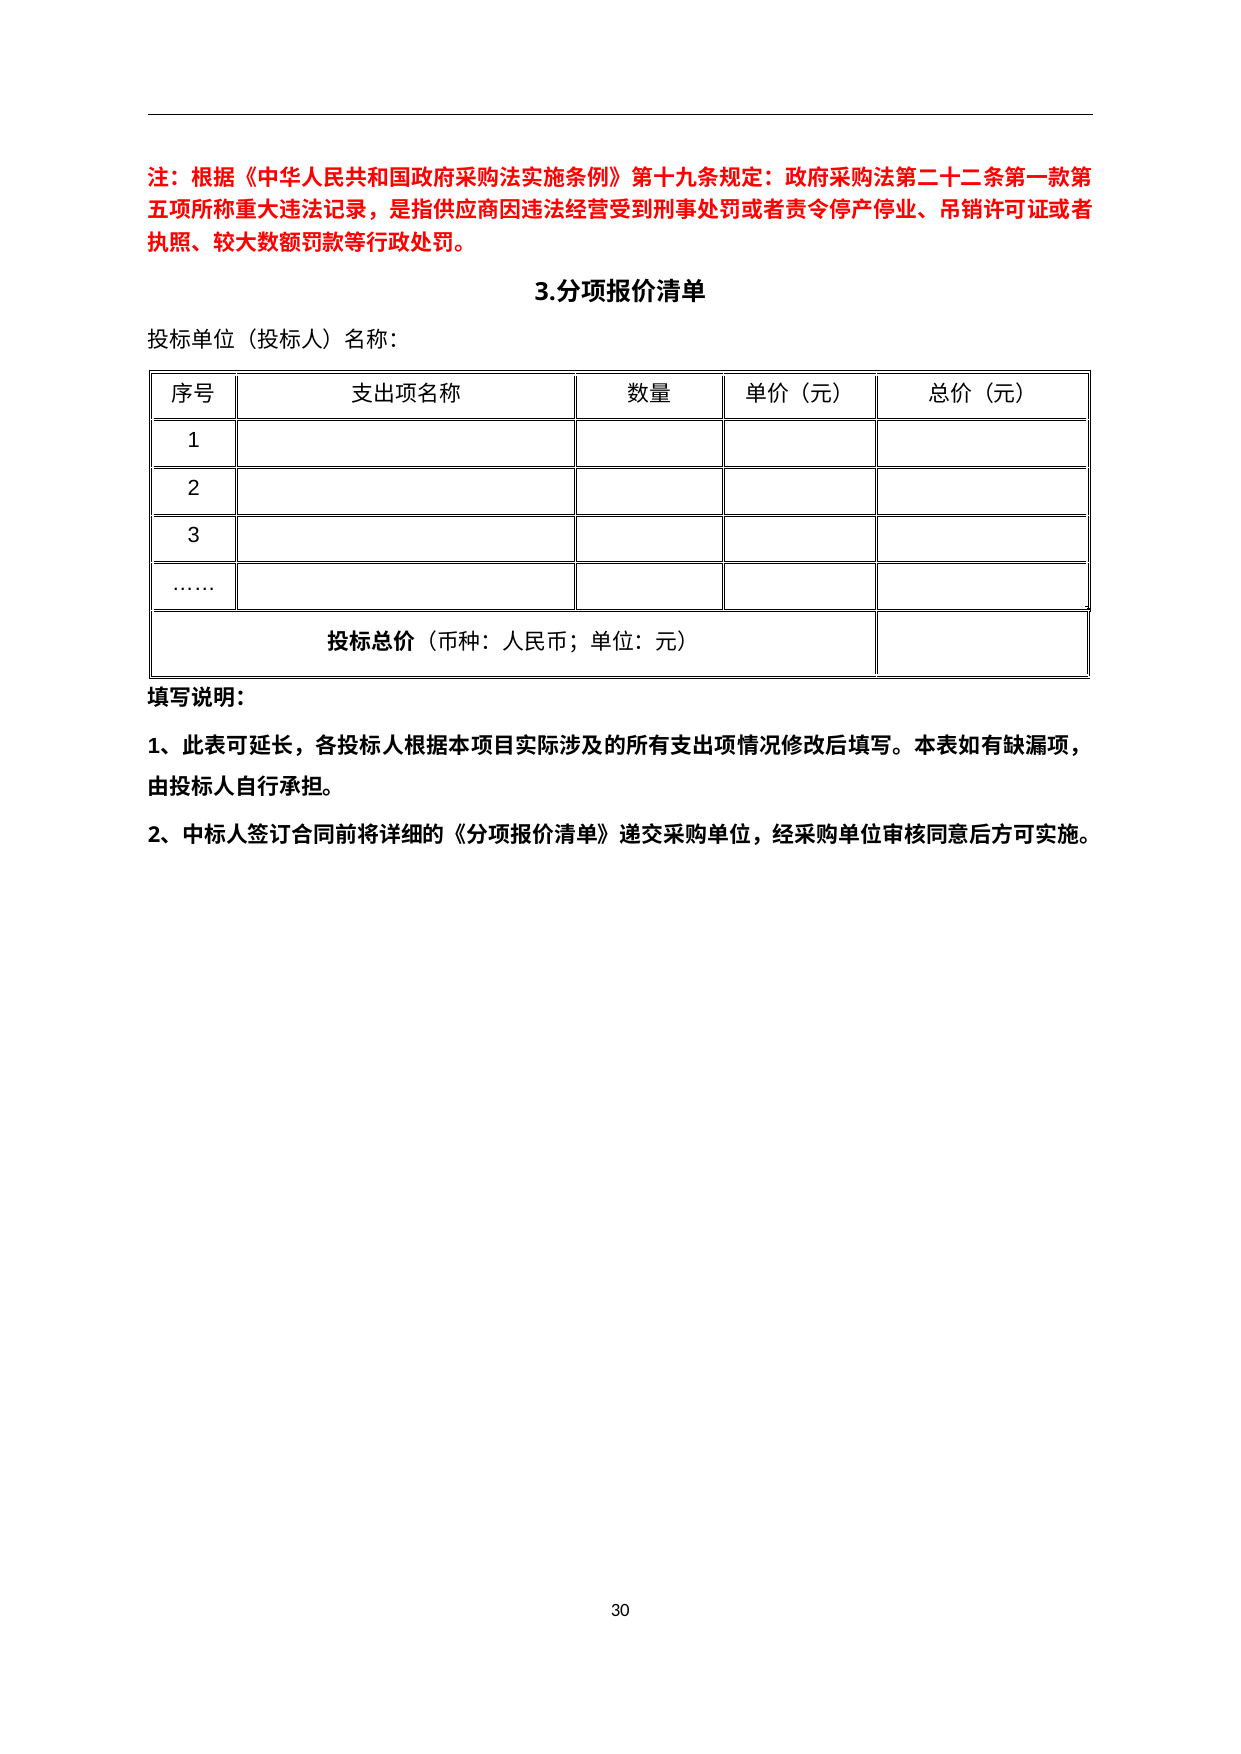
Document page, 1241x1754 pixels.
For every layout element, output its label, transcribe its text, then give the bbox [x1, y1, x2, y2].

text 3.分项报价清单 [148, 257, 1093, 322]
table_cell [238, 564, 574, 609]
table_cell [577, 469, 722, 513]
table_header 序号 [152, 374, 236, 418]
table_header 数量 [576, 374, 723, 418]
table_cell [238, 421, 574, 466]
text 2、中标人签订合同前将详细的《分项报价清单》递交采购单位，经采购单位审核同意后方可实施。 [148, 817, 1093, 849]
table_header 总价（元） [876, 374, 1088, 418]
table_cell [725, 564, 875, 609]
table_cell [878, 466, 1088, 513]
table_cell [577, 517, 722, 561]
table_cell 3 [152, 514, 235, 561]
table_cell 1 [151, 418, 236, 466]
table_header 支出项名称 [236, 371, 576, 418]
table_cell [725, 421, 875, 466]
text 1、此表可延长，各投标人根据本项目实际涉及的所有支出项情况修改后填写。本表如有缺漏项，由投标人自行承担。 [148, 728, 1093, 801]
table_cell [725, 469, 875, 513]
table_header 单价（元） [723, 374, 876, 418]
table_cell [577, 421, 722, 466]
table_cell 2 [152, 466, 235, 513]
text 填写说明： [148, 679, 1093, 712]
table_cell 投标总价（币种：人民币；单位：元） [151, 609, 876, 676]
table_cell [878, 514, 1088, 561]
table_cell [238, 517, 574, 561]
text 投标单位（投标人）名称： [148, 322, 1093, 354]
table_cell …… [151, 561, 236, 609]
table_cell [577, 564, 722, 609]
table_cell [876, 612, 1088, 676]
text 注：根据《中华人民共和国政府采购法实施条例》第十九条规定：政府采购法第二十二条第一款第五项所称重大违法记录，是指供应商因违法经营受到刑事处罚或者责令停产停业、吊销许可证或者执照、较大数额罚款等行政处罚。 [148, 159, 1093, 257]
table_cell [876, 418, 1089, 466]
table_cell [238, 469, 574, 513]
table_cell [876, 561, 1089, 609]
table_cell [725, 517, 875, 561]
